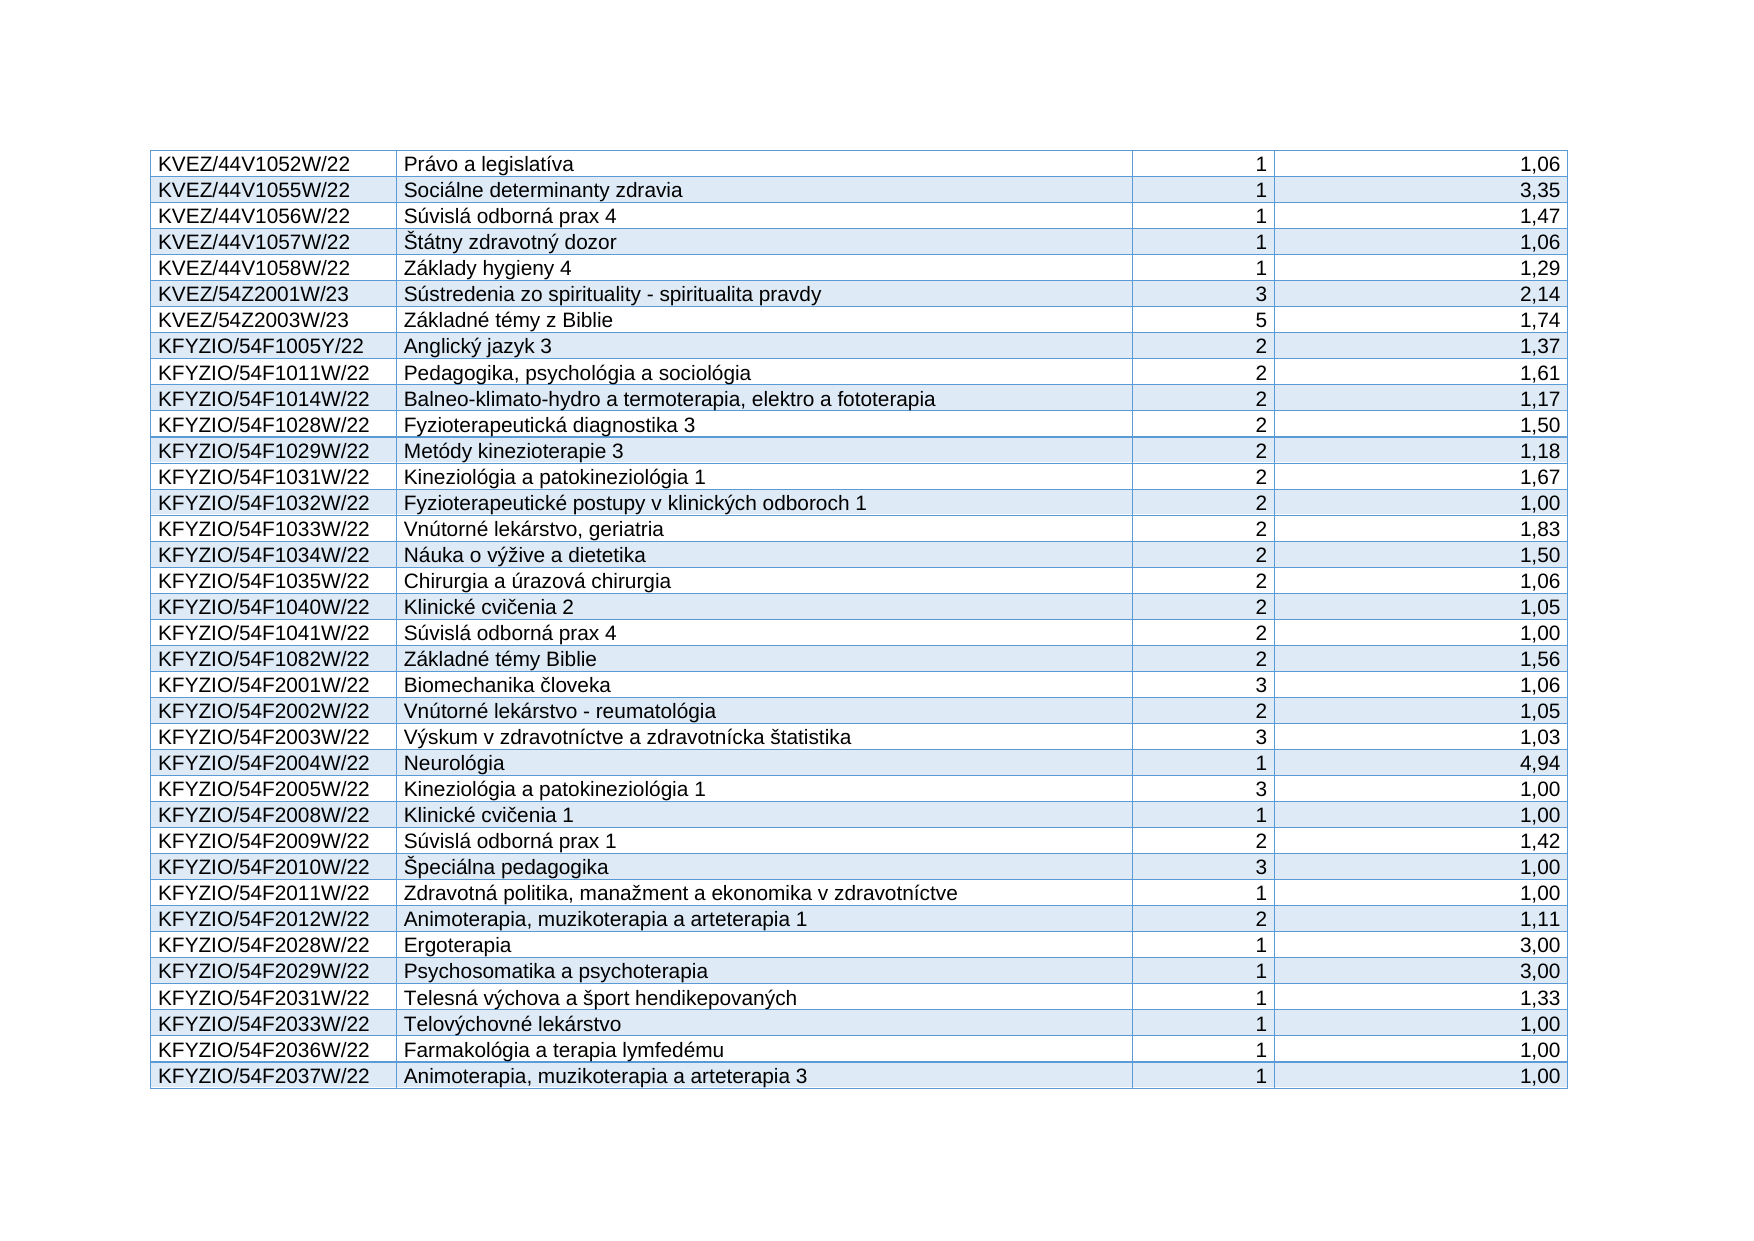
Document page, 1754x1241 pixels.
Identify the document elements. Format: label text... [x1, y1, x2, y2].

table_cell 2 [1133, 594, 1274, 619]
table_cell 2,14 [1275, 281, 1567, 306]
table_cell KFYZIO/54F1031W/22 [151, 464, 396, 488]
table_cell 2 [1133, 542, 1274, 567]
table_cell KFYZIO/54F1029W/22 [151, 438, 396, 462]
table_cell KVEZ/44V1056W/22 [151, 203, 396, 228]
table_cell Telesná výchova a šport hendikepovaných [397, 984, 1132, 1009]
table_cell Vnútorné lekárstvo, geriatria [397, 516, 1132, 541]
table_cell 1,00 [1275, 620, 1567, 645]
table_cell 1 [1133, 229, 1274, 254]
table_cell 3 [1133, 854, 1274, 879]
table_cell 1,06 [1275, 151, 1567, 176]
table_cell 5 [1133, 307, 1274, 332]
table_cell Fyzioterapeutická diagnostika 3 [397, 411, 1132, 436]
table_cell KFYZIO/54F1040W/22 [151, 594, 396, 619]
table_cell Zdravotná politika, manažment a ekonomika v zdravotníctve [397, 880, 1132, 905]
table_cell KVEZ/44V1057W/22 [151, 229, 396, 254]
table_cell 1,50 [1275, 542, 1567, 567]
table_cell Štátny zdravotný dozor [397, 229, 1132, 254]
table_cell KFYZIO/54F2003W/22 [151, 724, 396, 749]
table_cell KFYZIO/54F1032W/22 [151, 490, 396, 514]
table_cell Klinické cvičenia 1 [397, 802, 1132, 827]
table_cell Náuka o výžive a dietetika [397, 542, 1132, 567]
table_cell Telovýchovné lekárstvo [397, 1010, 1132, 1035]
table_cell KFYZIO/54F1034W/22 [151, 542, 396, 567]
table_cell 1,00 [1275, 854, 1567, 879]
table_cell Súvislá odborná prax 4 [397, 620, 1132, 645]
table_cell 1,18 [1275, 438, 1567, 462]
table_cell Chirurgia a úrazová chirurgia [397, 568, 1132, 593]
table_cell 1,11 [1275, 906, 1567, 931]
table_cell KFYZIO/54F2028W/22 [151, 932, 396, 957]
table_cell 1 [1133, 255, 1274, 280]
table_cell 1,00 [1275, 880, 1567, 905]
table_cell 1,06 [1275, 568, 1567, 593]
table_cell 2 [1133, 359, 1274, 384]
table_cell KFYZIO/54F1014W/22 [151, 385, 396, 410]
table_cell 1 [1133, 750, 1274, 775]
table_cell KFYZIO/54F2001W/22 [151, 672, 396, 697]
table_cell KVEZ/54Z2001W/23 [151, 281, 396, 306]
table_cell 1,29 [1275, 255, 1567, 280]
table_cell 2 [1133, 385, 1274, 410]
table_cell Metódy kinezioterapie 3 [397, 438, 1132, 462]
table_cell 1,00 [1275, 776, 1567, 801]
table_cell KVEZ/54Z2003W/23 [151, 307, 396, 332]
table_cell KFYZIO/54F2008W/22 [151, 802, 396, 827]
table_cell Animoterapia, muzikoterapia a arteterapia 3 [397, 1063, 1132, 1087]
table_cell KFYZIO/54F1033W/22 [151, 516, 396, 541]
table_cell Základné témy z Biblie [397, 307, 1132, 332]
table_cell Animoterapia, muzikoterapia a arteterapia 1 [397, 906, 1132, 931]
table_cell KVEZ/44V1052W/22 [151, 151, 396, 176]
table_cell 3 [1133, 281, 1274, 306]
table_cell 1,05 [1275, 594, 1567, 619]
table_cell Súvislá odborná prax 4 [397, 203, 1132, 228]
table_cell 3 [1133, 672, 1274, 697]
table_cell Kineziológia a patokineziológia 1 [397, 776, 1132, 801]
table_cell KFYZIO/54F2011W/22 [151, 880, 396, 905]
table_cell KFYZIO/54F2037W/22 [151, 1063, 396, 1087]
table_cell 2 [1133, 646, 1274, 671]
table_cell Farmakológia a terapia lymfedému [397, 1036, 1132, 1061]
table_cell KVEZ/44V1055W/22 [151, 177, 396, 202]
table_cell 2 [1133, 516, 1274, 541]
table_cell 1,56 [1275, 646, 1567, 671]
table_cell 1 [1133, 1036, 1274, 1061]
table_cell 1,61 [1275, 359, 1567, 384]
table_cell KFYZIO/54F2009W/22 [151, 828, 396, 853]
table_cell KFYZIO/54F2005W/22 [151, 776, 396, 801]
table_cell 2 [1133, 698, 1274, 723]
table_cell 1 [1133, 880, 1274, 905]
table_cell 1,00 [1275, 1036, 1567, 1061]
table_cell 1 [1133, 984, 1274, 1009]
table_cell Fyzioterapeutické postupy v klinických odboroch 1 [397, 490, 1132, 514]
table_cell 1 [1133, 1010, 1274, 1035]
table_cell Základné témy Biblie [397, 646, 1132, 671]
table_cell 1,05 [1275, 698, 1567, 723]
table_cell 2 [1133, 906, 1274, 931]
table_cell Vnútorné lekárstvo - reumatológia [397, 698, 1132, 723]
table_cell 3,35 [1275, 177, 1567, 202]
table_cell 1,17 [1275, 385, 1567, 410]
table_cell Pedagogika, psychológia a sociológia [397, 359, 1132, 384]
table_cell Neurológia [397, 750, 1132, 775]
table_cell 1,74 [1275, 307, 1567, 332]
table_cell 2 [1133, 620, 1274, 645]
table_cell 2 [1133, 411, 1274, 436]
table_cell KFYZIO/54F2004W/22 [151, 750, 396, 775]
table_cell KVEZ/44V1058W/22 [151, 255, 396, 280]
table_cell 1,33 [1275, 984, 1567, 1009]
table_cell Kineziológia a patokineziológia 1 [397, 464, 1132, 488]
table_cell 1,00 [1275, 1010, 1567, 1035]
table_cell Psychosomatika a psychoterapia [397, 958, 1132, 983]
table_cell 3,00 [1275, 958, 1567, 983]
table_cell 2 [1133, 464, 1274, 488]
table_cell 1,50 [1275, 411, 1567, 436]
table_cell 2 [1133, 828, 1274, 853]
table_cell KFYZIO/54F2031W/22 [151, 984, 396, 1009]
table_cell 2 [1133, 568, 1274, 593]
table_cell Biomechanika človeka [397, 672, 1132, 697]
table_cell 2 [1133, 438, 1274, 462]
table_cell 3,00 [1275, 932, 1567, 957]
table_cell 2 [1133, 333, 1274, 358]
table_cell KFYZIO/54F2012W/22 [151, 906, 396, 931]
table_cell Právo a legislatíva [397, 151, 1132, 176]
table_cell KFYZIO/54F2033W/22 [151, 1010, 396, 1035]
table_cell KFYZIO/54F2029W/22 [151, 958, 396, 983]
table_cell Balneo-klimato-hydro a termoterapia, elektro a fototerapia [397, 385, 1132, 410]
table_cell KFYZIO/54F1035W/22 [151, 568, 396, 593]
table_cell 3 [1133, 724, 1274, 749]
table_cell 1 [1133, 151, 1274, 176]
table_cell Súvislá odborná prax 1 [397, 828, 1132, 853]
table_cell 1,37 [1275, 333, 1567, 358]
table_cell KFYZIO/54F1028W/22 [151, 411, 396, 436]
table_cell 1 [1133, 203, 1274, 228]
table_cell 1 [1133, 802, 1274, 827]
table_cell 1,42 [1275, 828, 1567, 853]
table_cell 1,47 [1275, 203, 1567, 228]
table_cell 1,06 [1275, 672, 1567, 697]
table_cell 1 [1133, 958, 1274, 983]
table_cell KFYZIO/54F1005Y/22 [151, 333, 396, 358]
table_cell 1,83 [1275, 516, 1567, 541]
table_cell 1,00 [1275, 802, 1567, 827]
table_cell 2 [1133, 490, 1274, 514]
table_cell Výskum v zdravotníctve a zdravotnícka štatistika [397, 724, 1132, 749]
table_cell KFYZIO/54F1041W/22 [151, 620, 396, 645]
table_cell 1,03 [1275, 724, 1567, 749]
table_cell 3 [1133, 776, 1274, 801]
table_cell KFYZIO/54F2010W/22 [151, 854, 396, 879]
table_cell 1,67 [1275, 464, 1567, 488]
table_cell KFYZIO/54F2036W/22 [151, 1036, 396, 1061]
table_cell 1 [1133, 1063, 1274, 1087]
table_cell 4,94 [1275, 750, 1567, 775]
table_cell Sociálne determinanty zdravia [397, 177, 1132, 202]
table_cell 1,06 [1275, 229, 1567, 254]
table_cell Základy hygieny 4 [397, 255, 1132, 280]
table_cell KFYZIO/54F1011W/22 [151, 359, 396, 384]
table_cell 1,00 [1275, 1063, 1567, 1087]
table_cell Sústredenia zo spirituality - spiritualita pravdy [397, 281, 1132, 306]
table_cell Anglický jazyk 3 [397, 333, 1132, 358]
table_cell KFYZIO/54F2002W/22 [151, 698, 396, 723]
table_cell Špeciálna pedagogika [397, 854, 1132, 879]
table_cell 1,00 [1275, 490, 1567, 514]
table_cell Klinické cvičenia 2 [397, 594, 1132, 619]
table_cell 1 [1133, 177, 1274, 202]
table_cell 1 [1133, 932, 1274, 957]
table_cell Ergoterapia [397, 932, 1132, 957]
table_cell KFYZIO/54F1082W/22 [151, 646, 396, 671]
